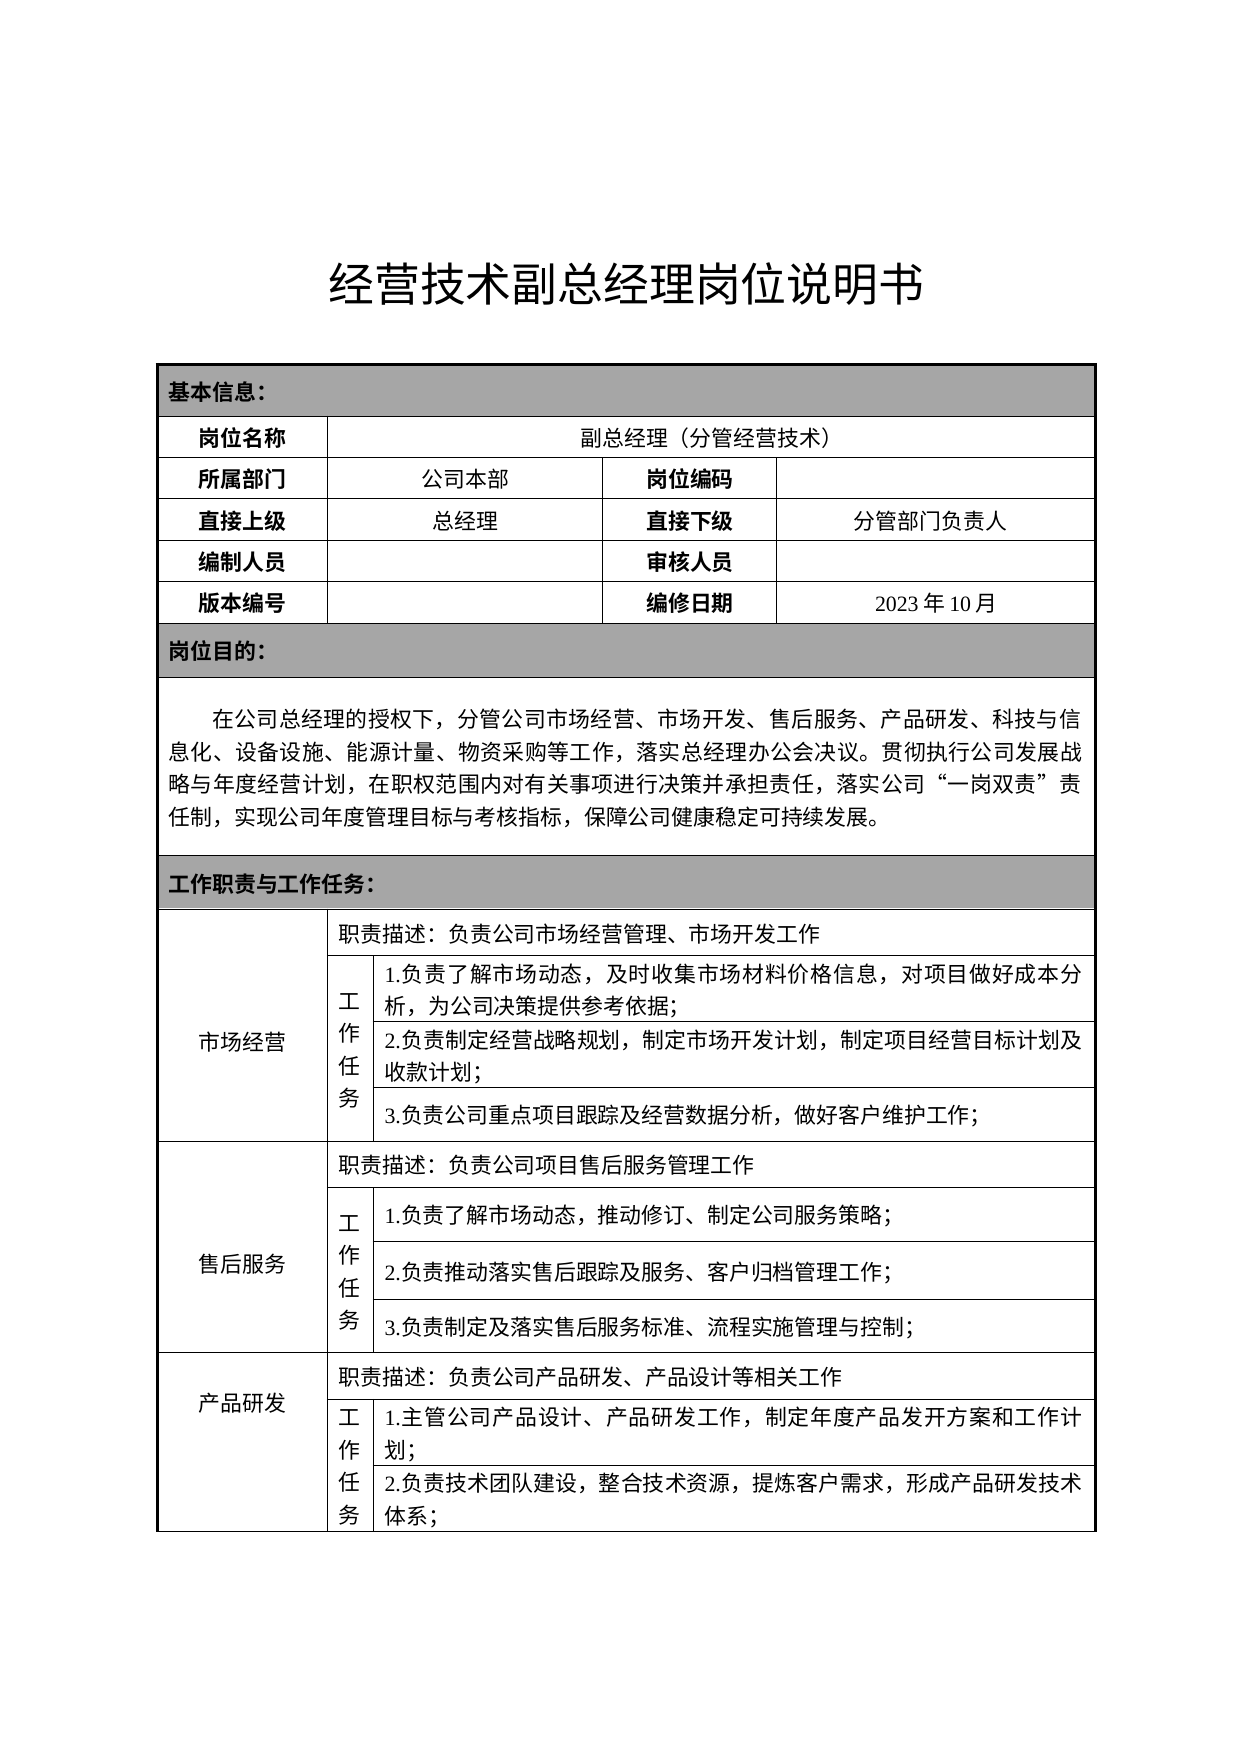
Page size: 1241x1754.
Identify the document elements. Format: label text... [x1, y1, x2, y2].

table_cell 1.负责了解市场动态，及时收集市场材料价格信息，对项目做好成本分析，为公司决策提供参考依据； [374, 956, 1094, 1021]
table_cell 职责描述：负责公司产品研发、产品设计等相关工作 [328, 1353, 1094, 1399]
table_cell [777, 541, 1094, 581]
table_cell 工作任务 [328, 1188, 373, 1352]
table_cell 2.负责技术团队建设，整合技术资源，提炼客户需求，形成产品研发技术体系； [374, 1466, 1094, 1531]
table_cell 编修日期 [603, 582, 776, 622]
table_cell 总经理 [328, 499, 602, 540]
table_cell 工作职责与工作任务： [159, 856, 1094, 908]
table_cell 工作任务 [328, 1400, 373, 1531]
table_cell [328, 541, 602, 581]
table_cell 岗位编码 [603, 458, 776, 498]
table_cell 分管部门负责人 [777, 499, 1094, 540]
table_cell 产品研发 [159, 1353, 327, 1531]
table_cell 职责描述：负责公司市场经营管理、市场开发工作 [328, 910, 1094, 955]
text 经营技术副总经理岗位说明书 [165, 233, 1087, 330]
table_cell 编制人员 [159, 541, 327, 581]
table_cell 1.主管公司产品设计、产品研发工作，制定年度产品发开方案和工作计划； [374, 1400, 1094, 1465]
table_cell 公司本部 [328, 458, 602, 498]
table_cell 工作任务 [328, 956, 373, 1141]
table_cell 职责描述：负责公司项目售后服务管理工作 [328, 1142, 1094, 1187]
table_cell 2.负责推动落实售后跟踪及服务、客户归档管理工作； [374, 1242, 1094, 1299]
table_cell [328, 582, 602, 622]
table_cell 岗位目的： [159, 624, 1094, 677]
table_cell 售后服务 [159, 1142, 327, 1352]
table_header 基本信息： [159, 366, 1094, 416]
table_cell 直接上级 [159, 499, 327, 540]
table_cell 在公司总经理的授权下，分管公司市场经营、市场开发、售后服务、产品研发、科技与信息化、设备设施、能源计量、物资采购等工作，落实总经理办公会决议。贯彻执行公司发展战略与年度经营计划，在职权范围内对有关事项进行决策并承担责任，落实公司“一岗双责”责任制，实现公司年度管理目标与考核指标，保障公司健康稳定可持续发展。 [159, 678, 1094, 855]
table_cell 直接下级 [603, 499, 776, 540]
table_cell 岗位名称 [159, 417, 327, 457]
table_cell 2.负责制定经营战略规划，制定市场开发计划，制定项目经营目标计划及收款计划； [374, 1022, 1094, 1087]
table_cell 3.负责公司重点项目跟踪及经营数据分析，做好客户维护工作； [374, 1088, 1094, 1141]
table_cell 副总经理（分管经营技术） [328, 417, 1094, 457]
table_cell 市场经营 [159, 910, 327, 1141]
table_cell [777, 458, 1094, 498]
table_cell 2023年10月 [777, 582, 1094, 622]
table_cell 版本编号 [159, 582, 327, 622]
table_cell 所属部门 [159, 458, 327, 498]
table_cell 1.负责了解市场动态，推动修订、制定公司服务策略； [374, 1188, 1094, 1241]
table_cell 3.负责制定及落实售后服务标准、流程实施管理与控制； [374, 1300, 1094, 1352]
table_cell 审核人员 [603, 541, 776, 581]
